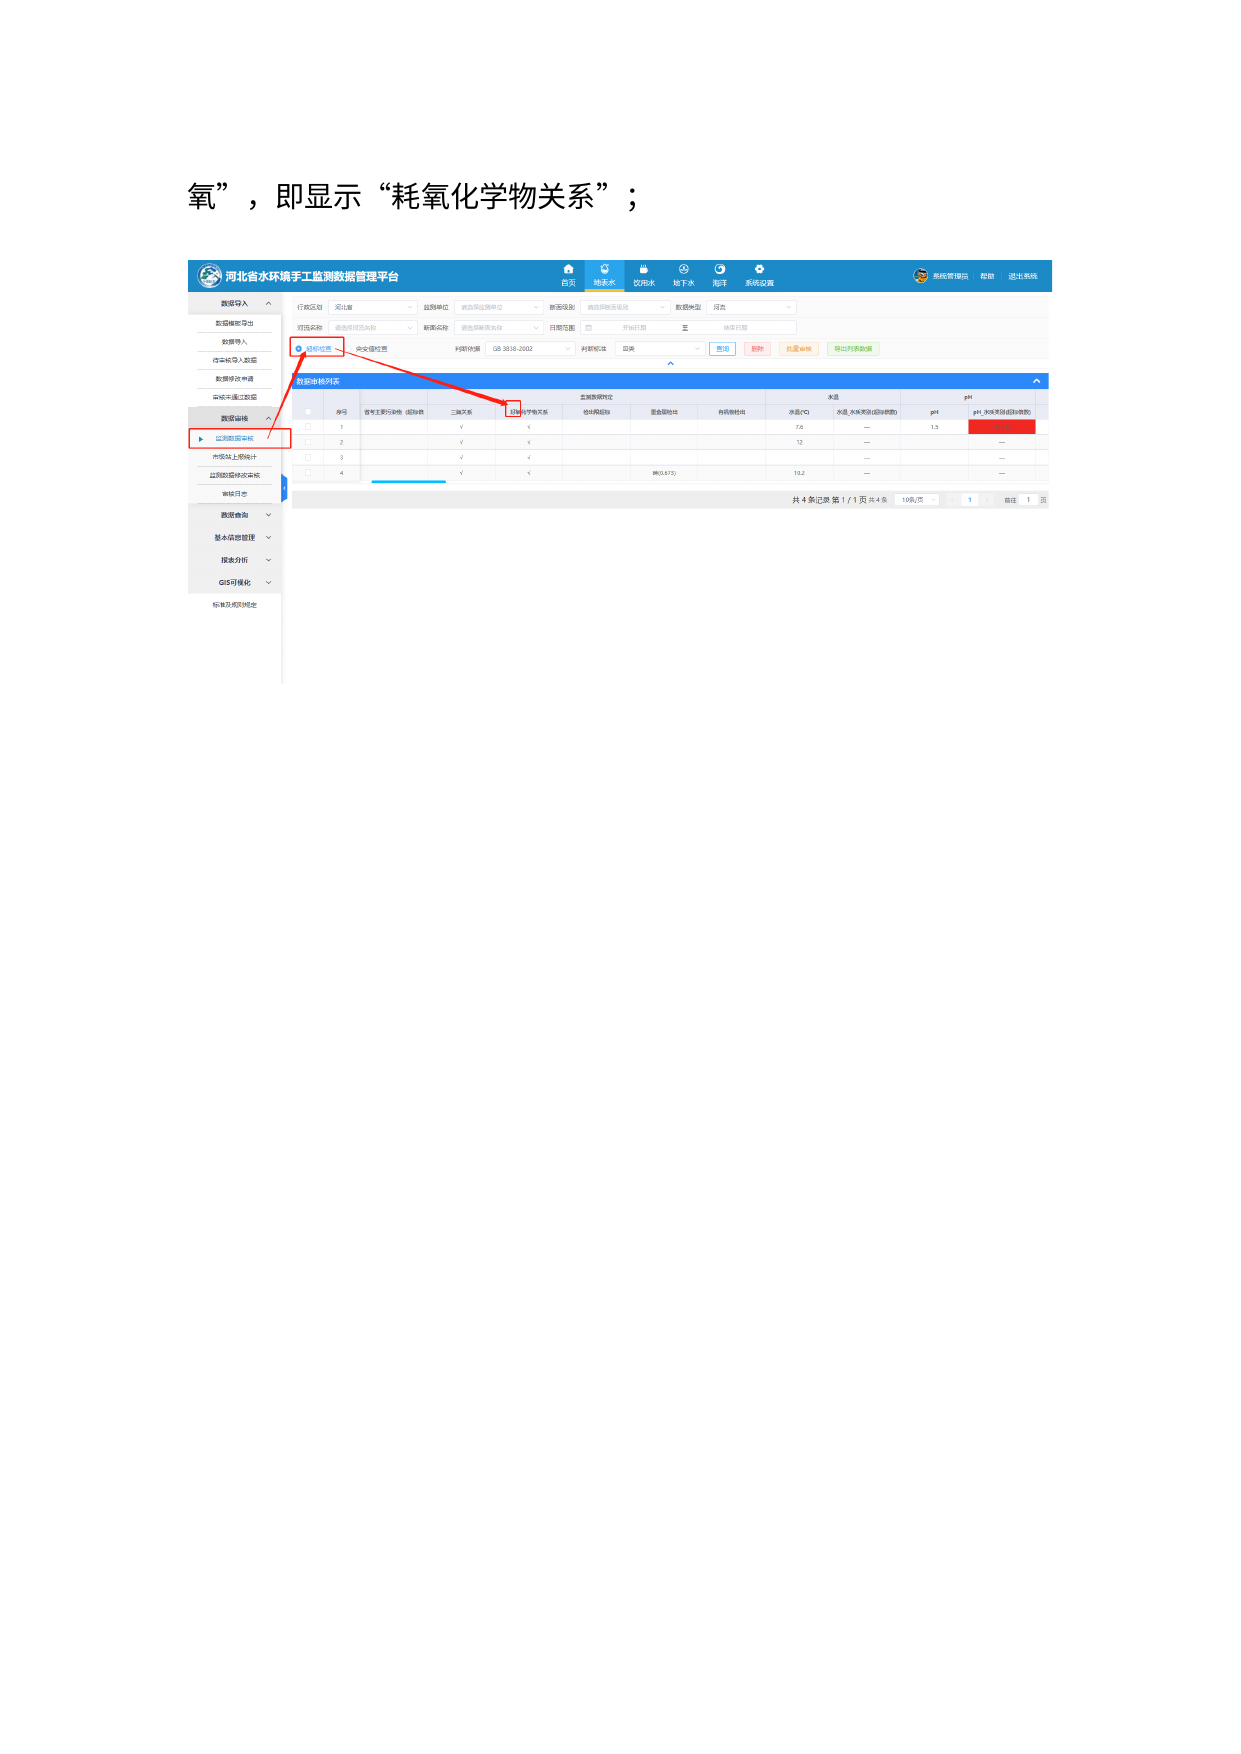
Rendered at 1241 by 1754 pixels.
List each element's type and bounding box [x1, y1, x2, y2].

text [187, 162, 1053, 227]
picture [188, 260, 1053, 684]
